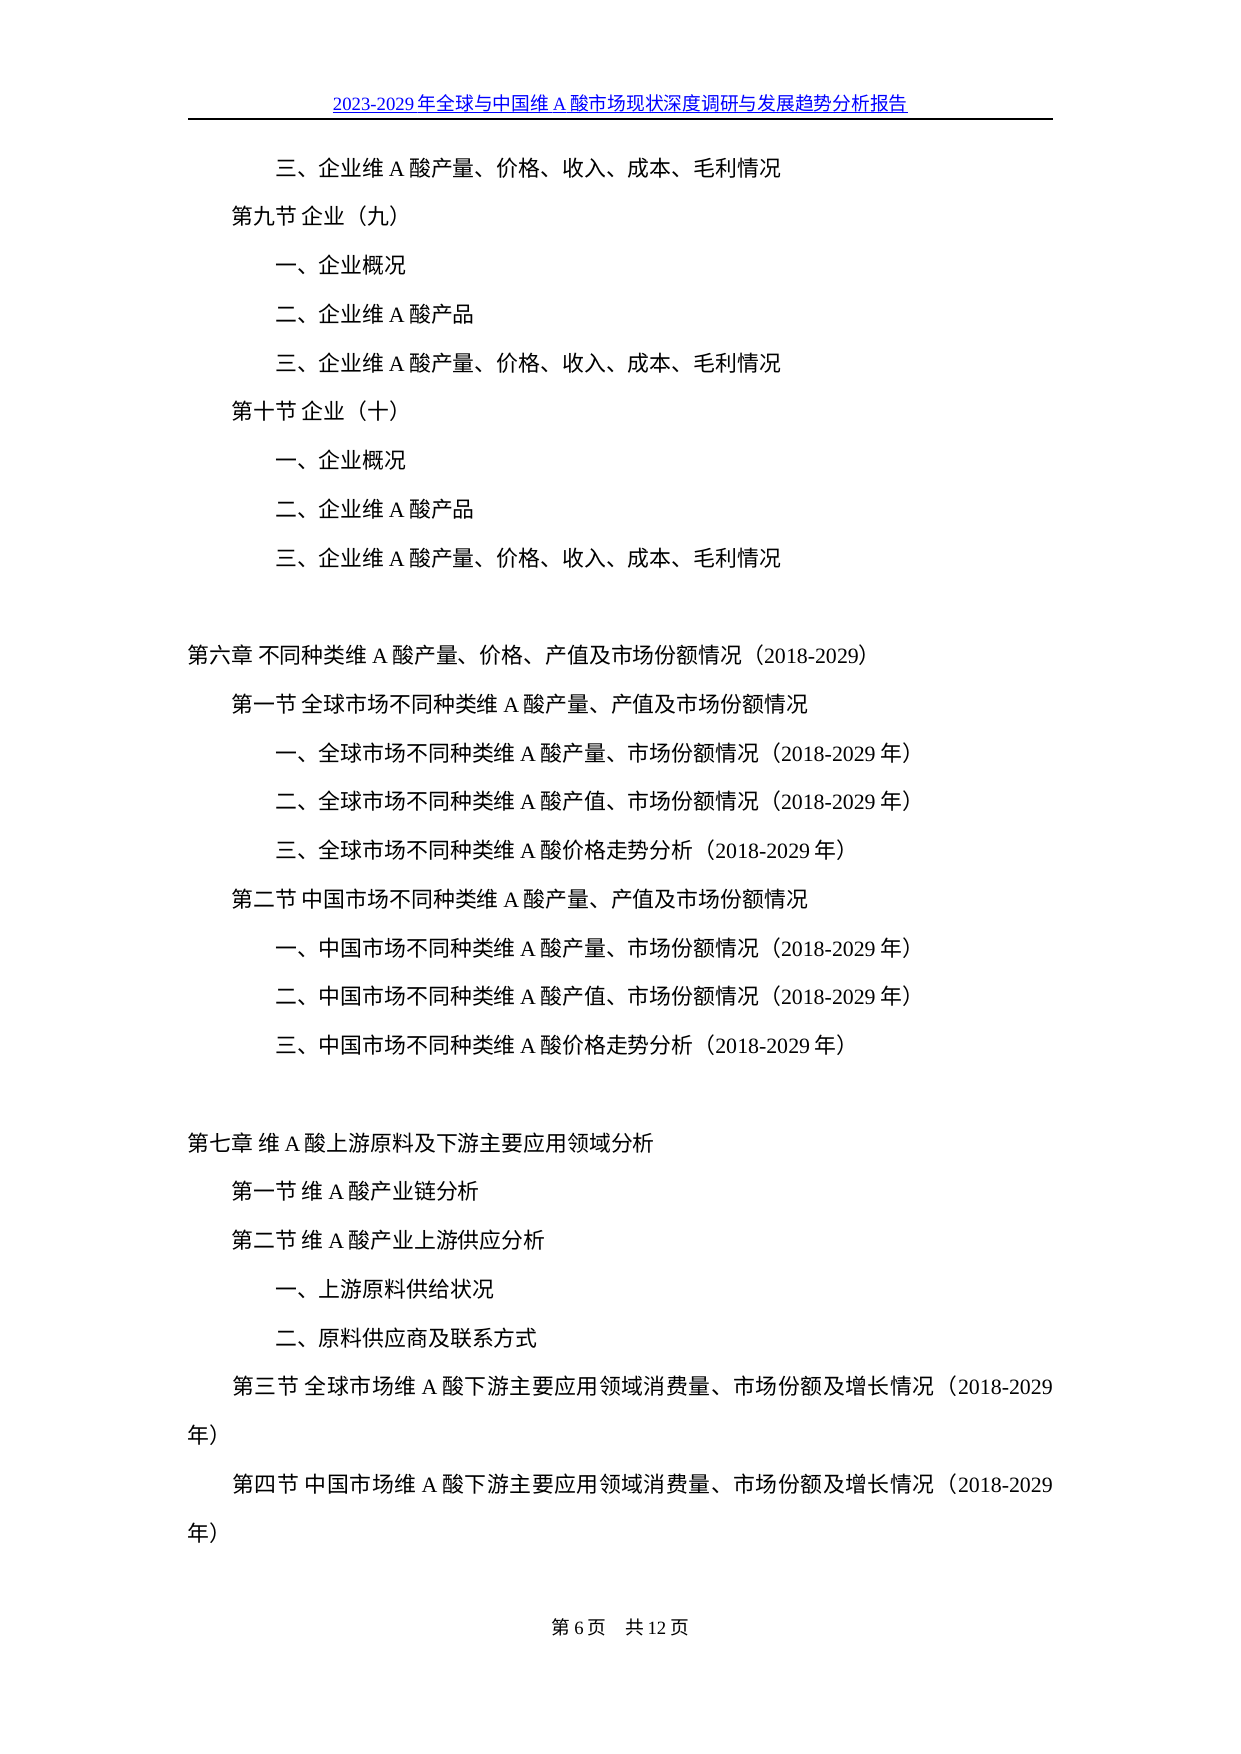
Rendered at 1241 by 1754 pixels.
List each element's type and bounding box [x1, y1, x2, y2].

text [187, 150, 1053, 1548]
